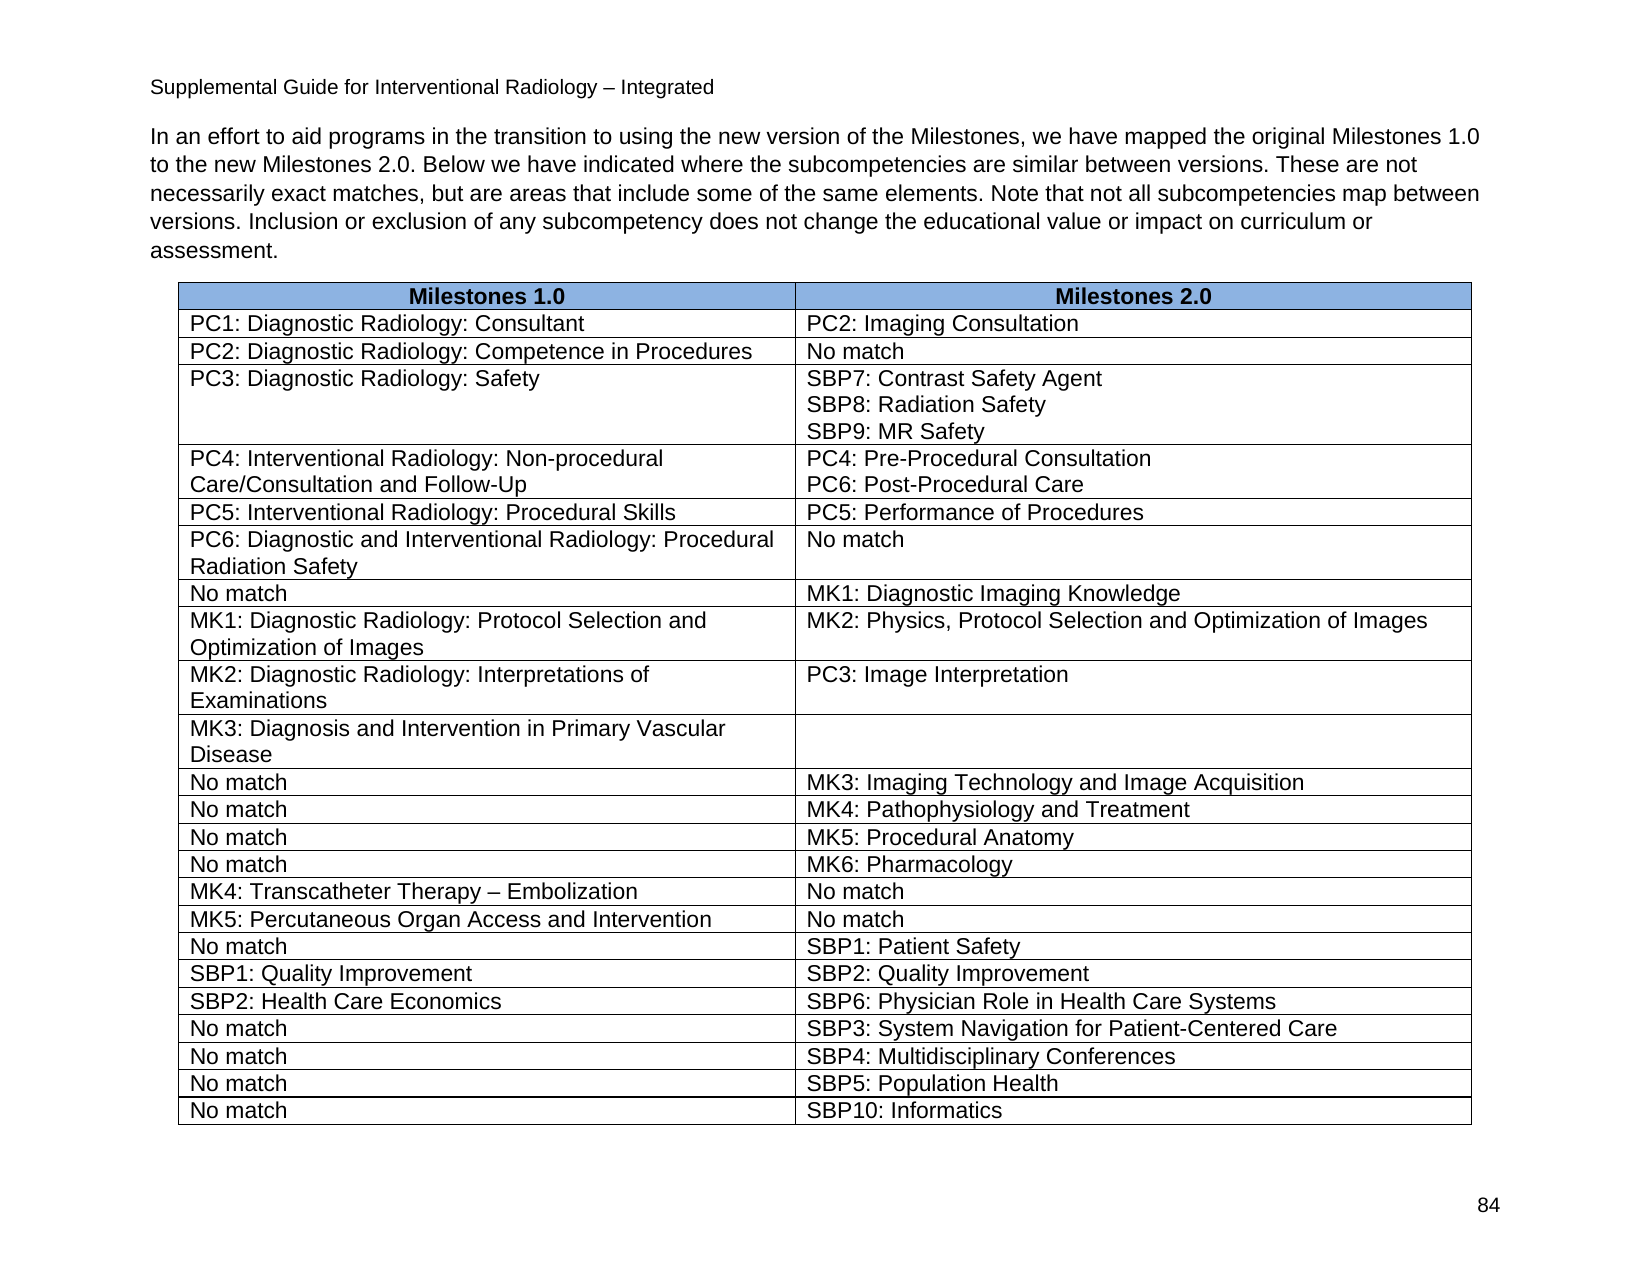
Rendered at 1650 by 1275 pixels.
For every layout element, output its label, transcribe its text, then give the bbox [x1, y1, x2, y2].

table_cell No match [179, 933, 795, 959]
table_cell No match [179, 1070, 795, 1096]
table_cell PC3: Image Interpretation [796, 661, 1471, 714]
table_cell SBP7: Contrast Safety Agent SBP8: Radiation Safety SBP9: MR Safety [796, 365, 1471, 444]
table_cell SBP10: Informatics [796, 1098, 1471, 1124]
table_cell PC1: Diagnostic Radiology: Consultant [179, 310, 795, 337]
table_cell MK1: Diagnostic Radiology: Protocol Selection and Optimization of Images [179, 607, 795, 660]
table_cell MK3: Imaging Technology and Image Acquisition [796, 769, 1471, 795]
table_cell MK2: Physics, Protocol Selection and Optimization of Images [796, 607, 1471, 660]
table_cell No match [796, 878, 1471, 904]
table_cell MK4: Pathophysiology and Treatment [796, 796, 1471, 822]
table_cell MK3: Diagnosis and Intervention in Primary Vascular Disease [179, 715, 795, 768]
table_cell MK6: Pharmacology [796, 851, 1471, 877]
table_cell PC5: Interventional Radiology: Procedural Skills [179, 499, 795, 525]
table_cell No match [179, 769, 795, 795]
table_cell PC2: Imaging Consultation [796, 310, 1471, 337]
table_cell No match [179, 1043, 795, 1069]
text In an effort to aid programs in the transition to using the new version of the Milestones, we have mapped the original Milestones 1.0 to the new Milestones 2.0. Below we have indicated where the subcompetencies are similar between versions. These are not necessarily exact matches, but are areas that include some of the same elements. Note that not all subcompetencies map between versions. Inclusion or exclusion of any subcompetency does not change the educational value or impact on curriculum or assessment. [150, 123, 1500, 263]
table_cell No match [796, 906, 1471, 932]
table_cell MK2: Diagnostic Radiology: Interpretations of Examinations [179, 661, 795, 714]
table_cell No match [796, 338, 1471, 364]
table_cell PC2: Diagnostic Radiology: Competence in Procedures [179, 338, 795, 364]
table_cell PC4: Pre-Procedural Consultation PC6: Post-Procedural Care [796, 445, 1471, 498]
table_cell No match [796, 526, 1471, 579]
table_cell No match [179, 824, 795, 850]
table_cell MK1: Diagnostic Imaging Knowledge [796, 580, 1471, 606]
table_cell MK4: Transcatheter Therapy – Embolization [179, 878, 795, 904]
table_cell SBP5: Population Health [796, 1070, 1471, 1096]
table_header Milestones 1.0 [179, 283, 795, 309]
table_cell No match [179, 851, 795, 877]
table_cell SBP1: Patient Safety [796, 933, 1471, 959]
table_header Milestones 2.0 [796, 283, 1471, 309]
table_cell SBP6: Physician Role in Health Care Systems [796, 988, 1471, 1014]
table_cell SBP4: Multidisciplinary Conferences [796, 1043, 1471, 1069]
table_cell PC3: Diagnostic Radiology: Safety [179, 365, 795, 444]
table_cell No match [179, 796, 795, 822]
table_cell MK5: Percutaneous Organ Access and Intervention [179, 906, 795, 932]
table_cell No match [179, 1098, 795, 1124]
table_cell PC6: Diagnostic and Interventional Radiology: Procedural Radiation Safety [179, 526, 795, 579]
table_cell [796, 715, 1471, 768]
table_cell SBP1: Quality Improvement [179, 960, 795, 987]
table_cell No match [179, 580, 795, 606]
table_cell No match [179, 1015, 795, 1042]
table_cell SBP2: Health Care Economics [179, 988, 795, 1014]
table_cell MK5: Procedural Anatomy [796, 824, 1471, 850]
table_cell SBP2: Quality Improvement [796, 960, 1471, 987]
table_cell PC4: Interventional Radiology: Non-procedural Care/Consultation and Follow-Up [179, 445, 795, 498]
table_cell PC5: Performance of Procedures [796, 499, 1471, 525]
table_cell SBP3: System Navigation for Patient-Centered Care [796, 1015, 1471, 1042]
